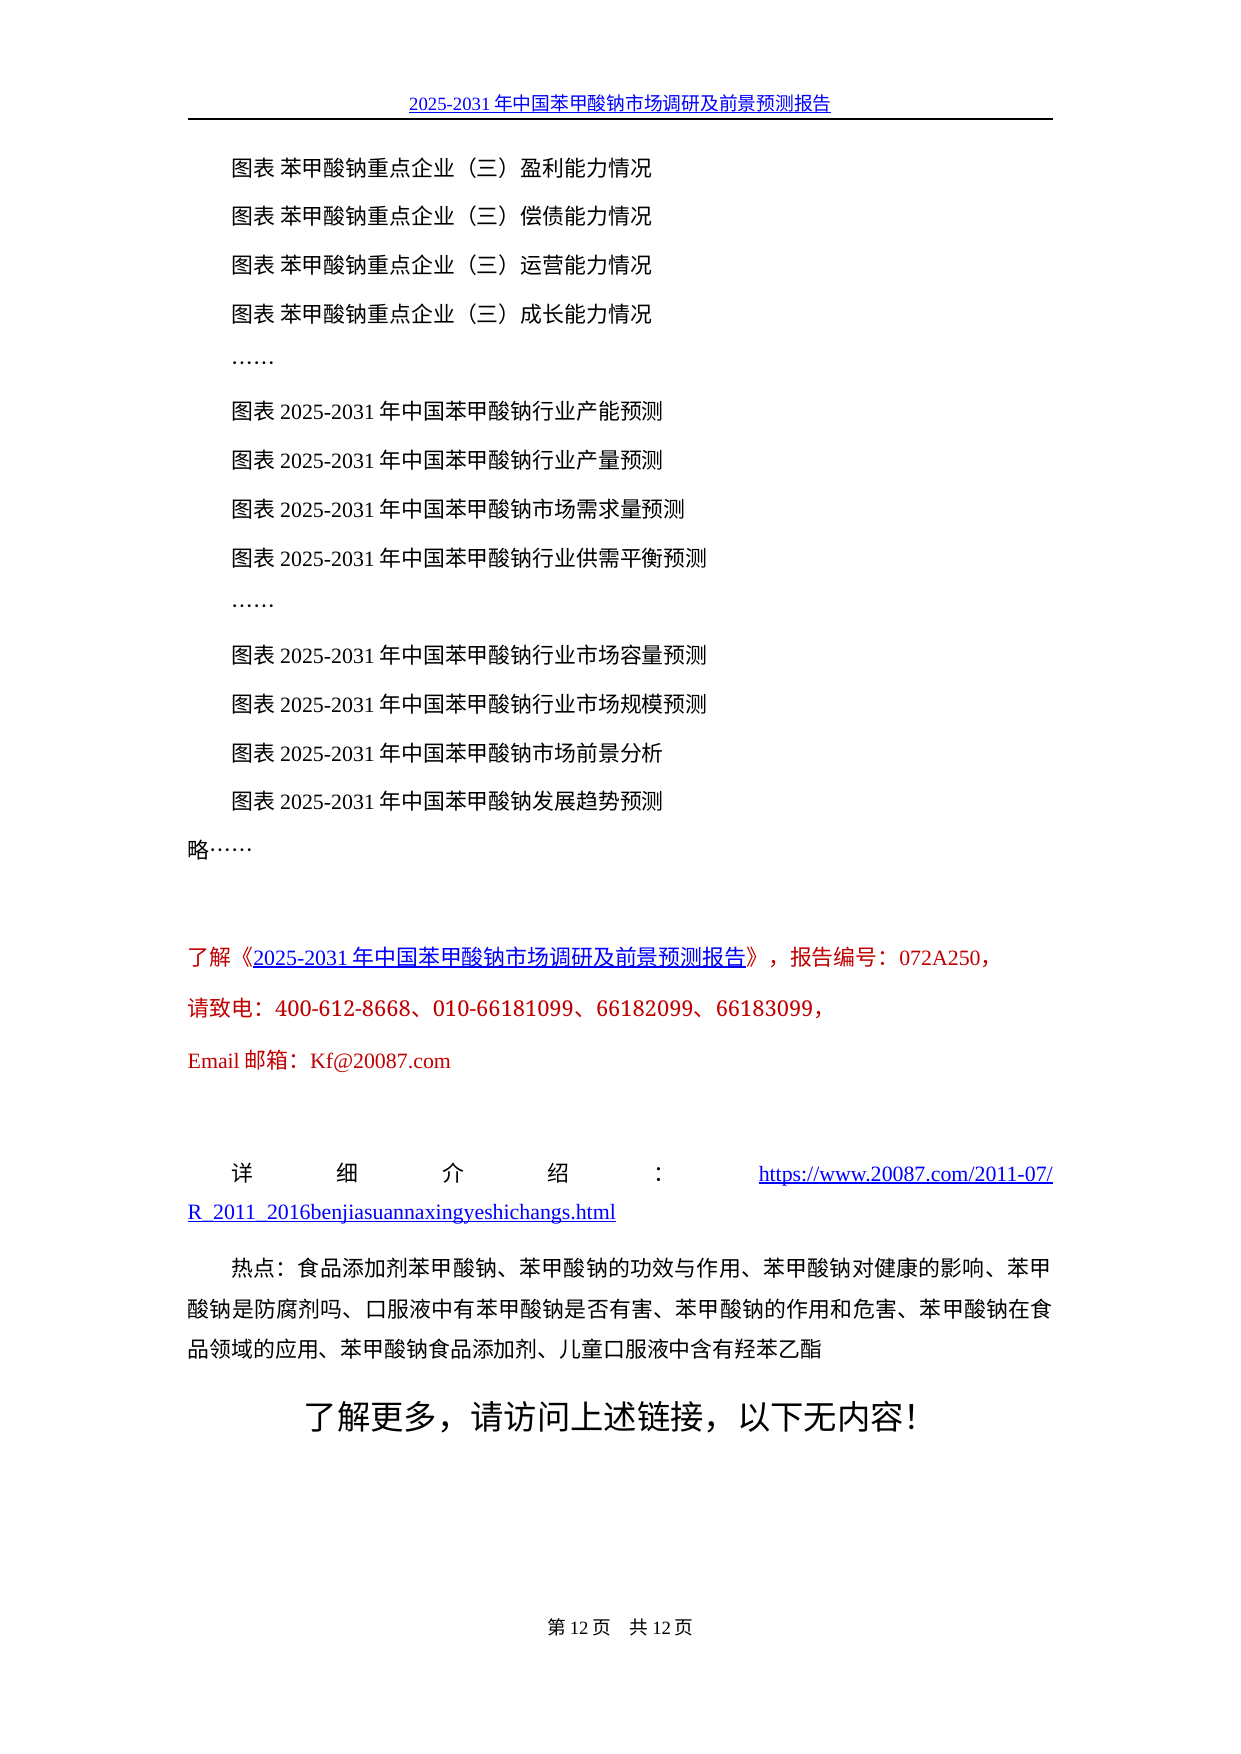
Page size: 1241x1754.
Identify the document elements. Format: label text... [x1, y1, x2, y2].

text 详细介绍：https://www.20087.com/2011-07/R_2011_2016benjiasuannaxingyeshichangs.html [187, 1155, 1053, 1228]
title 了解更多，请访问上述链接，以下无内容！ [187, 1382, 1053, 1447]
text 了解《2025-2031年中国苯甲酸钠市场调研及前景预测报告》，报告编号：072A250， [187, 939, 1053, 972]
text 请致电：400-612-8668、010-66181099、66182099、66183099， [187, 991, 1053, 1023]
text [187, 150, 1053, 865]
text Email邮箱：Kf@20087.com [187, 1042, 1053, 1075]
text 热点：食品添加剂苯甲酸钠、苯甲酸钠的功效与作用、苯甲酸钠对健康的影响、苯甲酸钠是防腐剂吗、口服液中有苯甲酸钠是否有害、苯甲酸钠的作用和危害、苯甲酸钠在食品领域的应用、苯甲酸钠食品添加剂、儿童口服液中含有羟苯乙酯 [187, 1251, 1053, 1364]
